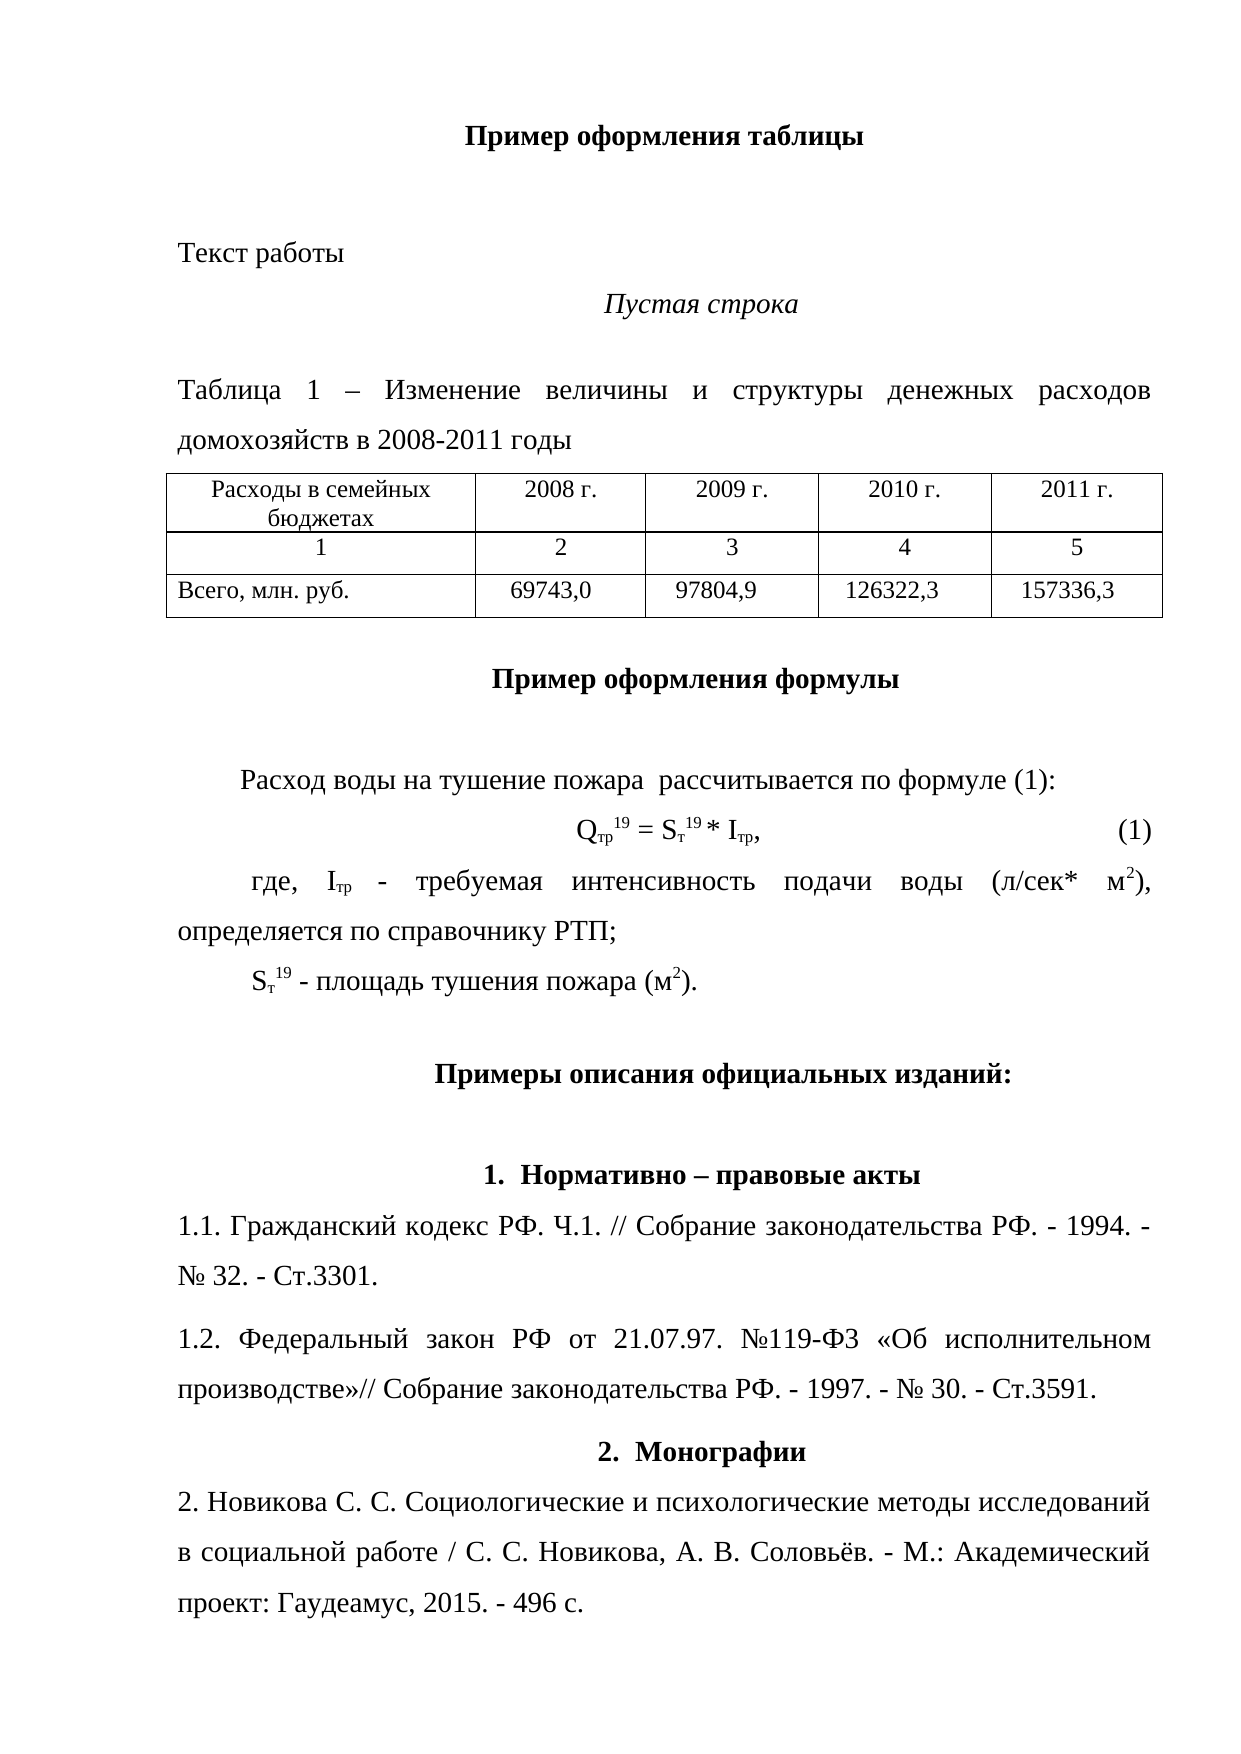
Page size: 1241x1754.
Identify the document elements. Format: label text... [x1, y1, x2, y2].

text Пустая строка [177, 286, 1152, 319]
table_header 2009 г. [646, 474, 818, 531]
table_cell 97804,9 [646, 575, 818, 617]
text Таблица 1 – Изменение величины и структуры денежных расходов домохозяйств в 2008-2011 годы [177, 372, 1152, 456]
table_header 2010 г. [819, 474, 991, 531]
text 2. Новикова С. С. Социологические и психологические методы исследований в социальной работе / С. С. Новикова, А. В. Соловьёв. - М.: Академический проект: Гаудеамус, 2015. - 496 с. [177, 1484, 1152, 1618]
table_cell 4 [819, 533, 991, 574]
text Qтр19 = Sт19 * Iтр, (1) [177, 812, 1152, 846]
text Расход воды на тушение пожара рассчитывается по формуле (1): [177, 762, 1152, 796]
table_cell 1 [167, 533, 475, 574]
table_cell 126322,3 [819, 575, 991, 617]
table_cell 69743,0 [476, 575, 645, 617]
text Пример оформления таблицы [177, 118, 1152, 152]
text Sт19 - площадь тушения пожара (м2). [177, 963, 1152, 997]
text 1.2. Федеральный закон РФ от 21.07.97. №119-Ф3 «Об исполнительном производстве»// Собрание законодательства РФ. - 1997. - № 30. - Ст.3591. [177, 1321, 1152, 1404]
list Нормативно – правовые акты [252, 1157, 1152, 1191]
table_cell Всего, млн. руб. [167, 575, 475, 617]
text где, Iтр - требуемая интенсивность подачи воды (л/сек* м2), определяется по справочнику РТП; [177, 863, 1152, 946]
table_header 2011 г. [992, 474, 1162, 531]
text Примеры описания официальных изданий: [177, 1057, 1152, 1090]
text Пример оформления формулы [177, 661, 1152, 695]
table_header 2008 г. [476, 474, 645, 531]
list Монографии [252, 1434, 1152, 1467]
text Текст работы [177, 236, 1152, 269]
table_cell 2 [476, 533, 645, 574]
text 1.1. Гражданский кодекс РФ. Ч.1. // Собрание законодательства РФ. - 1994. - № 32. - Ст.3301. [177, 1208, 1152, 1291]
table_cell 157336,3 [992, 575, 1162, 617]
table_header Расходы в семейных бюджетах [167, 474, 475, 531]
table_cell 5 [992, 533, 1162, 574]
table_cell 3 [646, 533, 818, 574]
